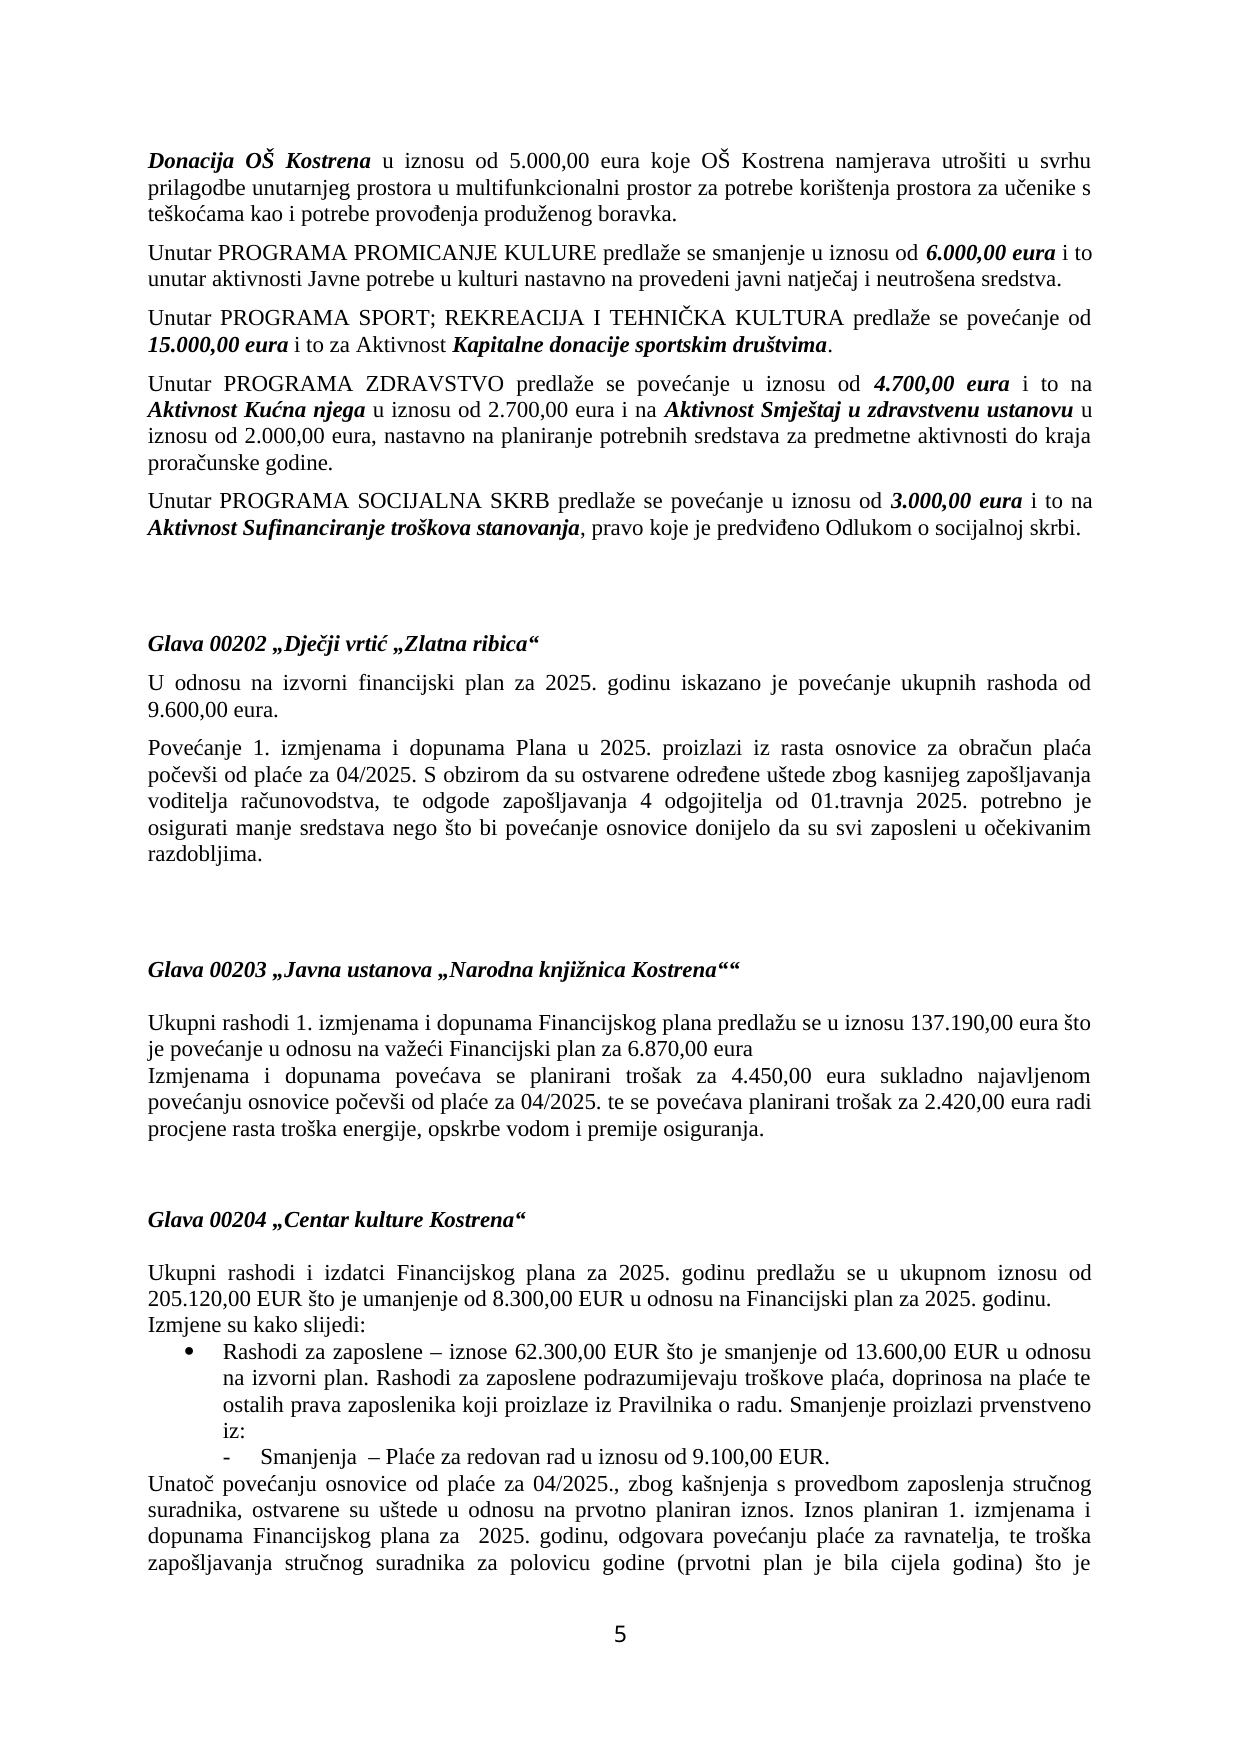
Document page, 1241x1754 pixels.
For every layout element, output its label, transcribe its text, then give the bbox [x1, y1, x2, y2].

text Unutar PROGRAMA PROMICANJE KULURE predlaže se smanjenje u iznosu od 6.000,00 eura i to unutar aktivnosti Javne potrebe u kulturi nastavno na provedeni javni natječaj i neutrošena sredstva. [148, 239, 1093, 292]
text Glava 00202 „Dječji vrtić „Zlatna ribica“ [148, 630, 1093, 657]
list Smanjenja – Plaće za redovan rad u iznosu od 9.100,00 EUR. [223, 1443, 1093, 1470]
text Ukupni rashodi 1. izmjenama i dopunama Financijskog plana predlažu se u iznosu 137.190,00 eura što je povećanje u odnosu na važeći Financijski plan za 6.870,00 eura [148, 1009, 1093, 1062]
text Izmjene su kako slijedi: [148, 1312, 1093, 1338]
text U odnosu na izvorni financijski plan za 2025. godinu iskazano je povećanje ukupnih rashoda od 9.600,00 eura. [148, 669, 1093, 722]
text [148, 1470, 1093, 1575]
text Glava 00204 „Centar kulture Kostrena“ [148, 1206, 1093, 1232]
text Unutar PROGRAMA SOCIJALNA SKRB predlaže se povećanje u iznosu od 3.000,00 eura i to na Aktivnost Sufinanciranje troškova stanovanja, pravo koje je predviđeno Odlukom o socijalnoj skrbi. [148, 487, 1093, 540]
text Donacija OŠ Kostrena u iznosu od 5.000,00 eura koje OŠ Kostrena namjerava utrošiti u svrhu prilagodbe unutarnjeg prostora u multifunkcionalni prostor za potrebe korištenja prostora za učenike s teškoćama kao i potrebe provođenja produženog boravka. [148, 148, 1093, 227]
text Izmjenama i dopunama povećava se planirani trošak za 4.450,00 eura sukladno najavljenom povećanju osnovice počevši od plaće za 04/2025. te se povećava planirani trošak za 2.420,00 eura radi procjene rasta troška energije, opskrbe vodom i premije osiguranja. [148, 1062, 1093, 1141]
text Unutar PROGRAMA ZDRAVSTVO predlaže se povećanje u iznosu od 4.700,00 eura i to na Aktivnost Kućna njega u iznosu od 2.700,00 eura i na Aktivnost Smještaj u zdravstvenu ustanovu u iznosu od 2.000,00 eura, nastavno na planiranje potrebnih sredstava za predmetne aktivnosti do kraja proračunske godine. [148, 369, 1093, 475]
list Rashodi za zaposlene – iznose 62.300,00 EUR što je smanjenje od 13.600,00 EUR u odnosu na izvorni plan. Rashodi za zaposlene podrazumijevaju troškove plaća, doprinosa na plaće te ostalih prava zaposlenika koji proizlaze iz Pravilnika o radu. Smanjenje proizlazi prvenstveno iz: [185, 1338, 1093, 1443]
text Unutar PROGRAMA SPORT; REKREACIJA I TEHNIČKA KULTURA predlaže se povećanje od 15.000,00 eura i to za Aktivnost Kapitalne donacije sportskim društvima. [148, 304, 1093, 357]
text Povećanje 1. izmjenama i dopunama Plana u 2025. proizlazi iz rasta osnovice za obračun plaća počevši od plaće za 04/2025. S obzirom da su ostvarene određene uštede zbog kasnijeg zapošljavanja voditelja računovodstva, te odgode zapošljavanja 4 odgojitelja od 01.travnja 2025. potrebno je osigurati manje sredstava nego što bi povećanje osnovice donijelo da su svi zaposleni u očekivanim razdobljima. [148, 734, 1093, 866]
text Ukupni rashodi i izdatci Financijskog plana za 2025. godinu predlažu se u ukupnom iznosu od 205.120,00 EUR što je umanjenje od 8.300,00 EUR u odnosu na Financijski plan za 2025. godinu. [148, 1259, 1093, 1312]
text Glava 00203 „Javna ustanova „Narodna knjižnica Kostrena““ [148, 956, 1093, 983]
